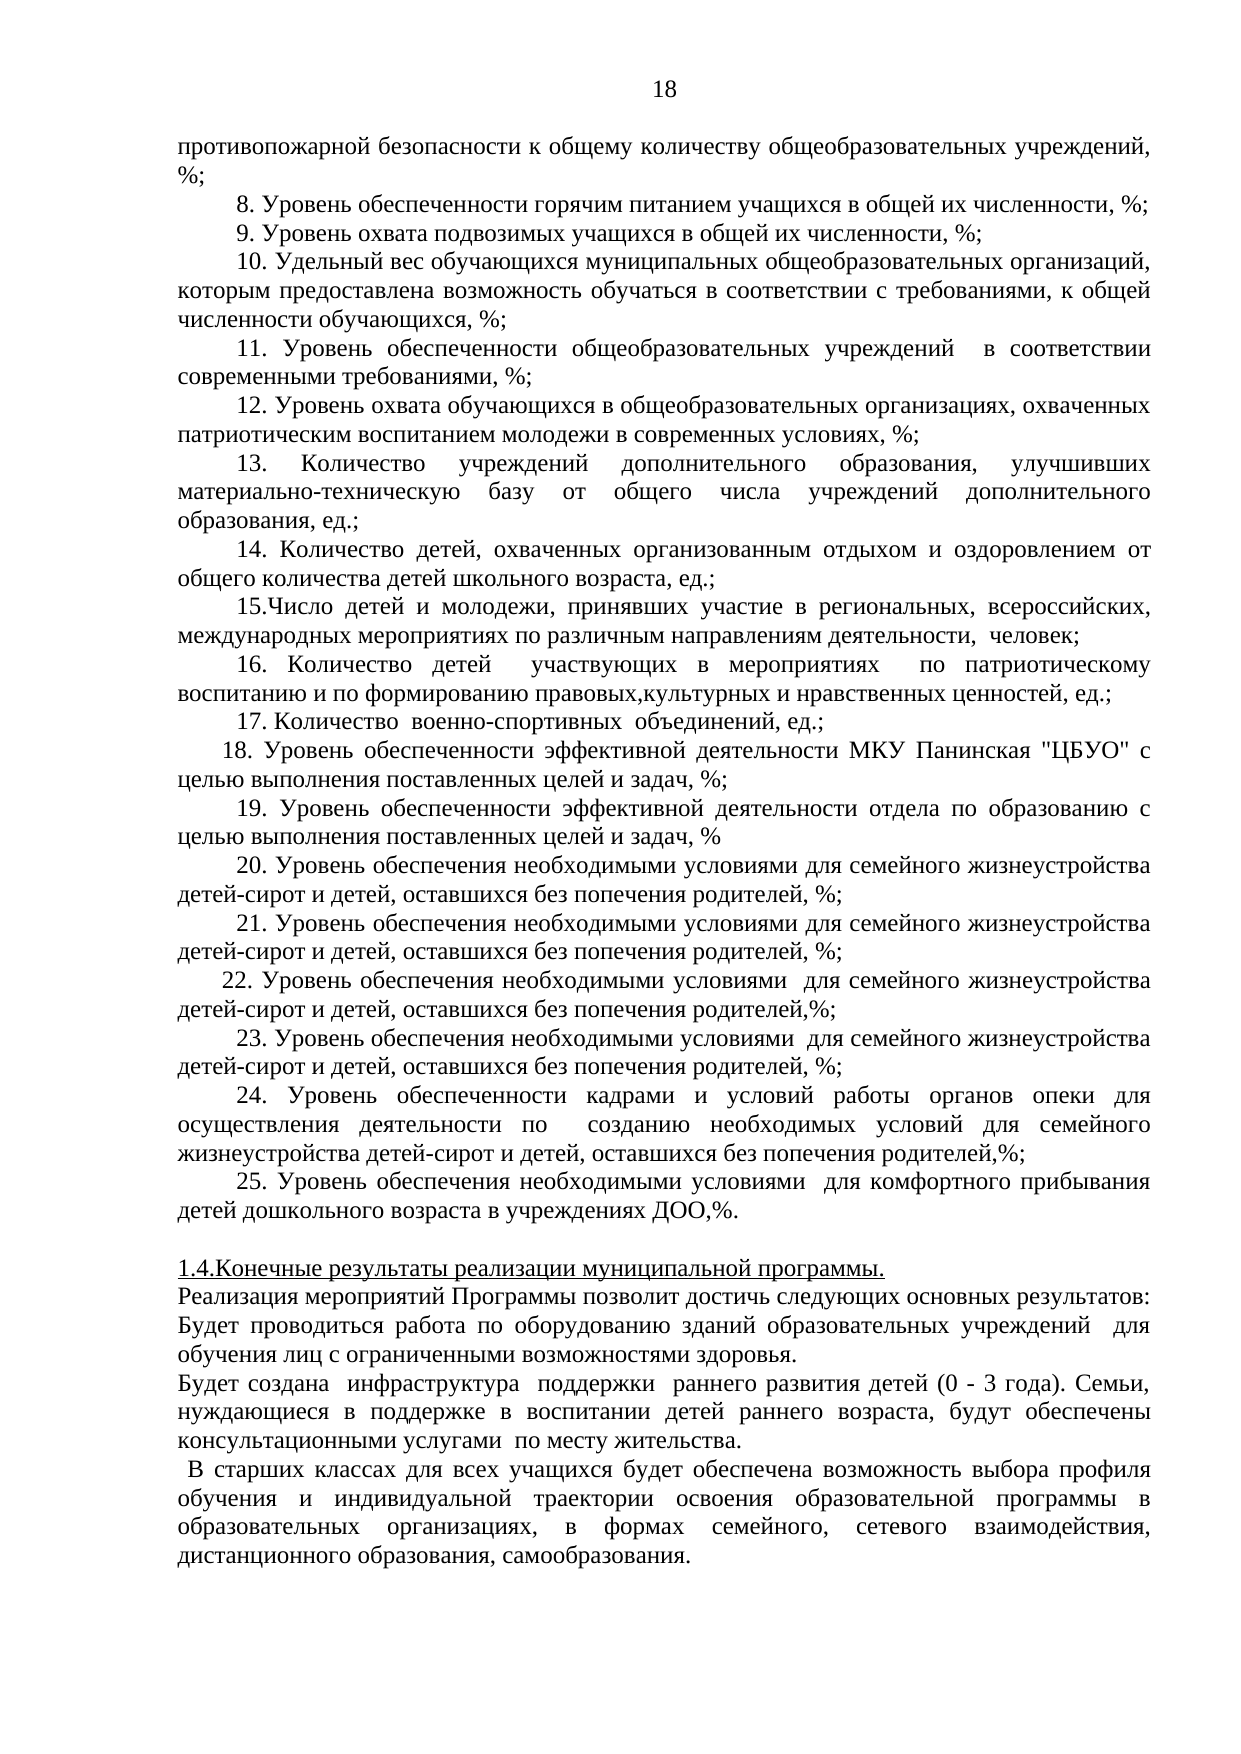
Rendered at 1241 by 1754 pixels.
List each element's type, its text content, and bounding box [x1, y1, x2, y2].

text Будет создана инфраструктура поддержки раннего развития детей (0 - 3 года). Семьи, нуждающиеся в поддержке в воспитании детей раннего возраста, будут обеспечены консультационными услугами по месту жительства. [177, 1368, 1152, 1454]
text 23. Уровень обеспечения необходимыми условиями для семейного жизнеустройства детей-сирот и детей, оставшихся без попечения родителей, %; [177, 1023, 1152, 1080]
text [177, 131, 1152, 189]
text 19. Уровень обеспеченности эффективной деятельности отдела по образованию с целью выполнения поставленных целей и задач, % [177, 793, 1152, 850]
text 16. Количество детей участвующих в мероприятиях по патриотическому воспитанию и по формированию правовых,культурных и нравственных ценностей, ед.; [177, 649, 1152, 706]
text 25. Уровень обеспечения необходимыми условиями для комфортного прибывания детей дошкольного возраста в учреждениях ДОО,%. [177, 1166, 1152, 1224]
text 13. Количество учреждений дополнительного образования, улучшивших материально-техническую базу от общего числа учреждений дополнительного образования, ед.; [177, 448, 1152, 534]
text 1.4.Конечные результаты реализации муниципальной программы. [177, 1253, 1152, 1281]
text 24. Уровень обеспеченности кадрами и условий работы органов опеки для осуществления деятельности по созданию необходимых условий для семейного жизнеустройства детей-сирот и детей, оставшихся без попечения родителей,%; [177, 1080, 1152, 1166]
text 18. Уровень обеспеченности эффективной деятельности МКУ Панинская "ЦБУО" с целью выполнения поставленных целей и задач, %; [177, 735, 1152, 793]
text Реализация мероприятий Программы позволит достичь следующих основных результатов: Будет проводиться работа по оборудованию зданий образовательных учреждений для обучения лиц с ограниченными возможностями здоровья. [177, 1281, 1152, 1368]
text 22. Уровень обеспечения необходимыми условиями для семейного жизнеустройства детей-сирот и детей, оставшихся без попечения родителей,%; [177, 965, 1152, 1023]
text 17. Количество военно-спортивных объединений, ед.; [177, 706, 1152, 735]
text 21. Уровень обеспечения необходимыми условиями для семейного жизнеустройства детей-сирот и детей, оставшихся без попечения родителей, %; [177, 908, 1152, 965]
text 8. Уровень обеспеченности горячим питанием учащихся в общей их численности, %; [177, 189, 1152, 218]
text В старших классах для всех учащихся будет обеспечена возможность выбора профиля обучения и индивидуальной траектории освоения образовательной программы в образовательных организациях, в формах семейного, сетевого взаимодействия, дистанционного образования, самообразования. [177, 1454, 1152, 1629]
text 10. Удельный вес обучающихся муниципальных общеобразовательных организаций, которым предоставлена возможность обучаться в соответствии с требованиями, к общей численности обучающихся, %; [177, 246, 1152, 333]
text 14. Количество детей, охваченных организованным отдыхом и оздоровлением от общего количества детей школьного возраста, ед.; [177, 534, 1152, 591]
text 15.Число детей и молодежи, принявших участие в региональных, всероссийских, международных мероприятиях по различным направлениям деятельности, человек; [177, 591, 1152, 649]
text 9. Уровень охвата подвозимых учащихся в общей их численности, %; [177, 218, 1152, 246]
text 11. Уровень обеспеченности общеобразовательных учреждений в соответствии современными требованиями, %; [177, 333, 1152, 390]
text 12. Уровень охвата обучающихся в общеобразовательных организациях, охваченных патриотическим воспитанием молодежи в современных условиях, %; [177, 390, 1152, 448]
text 20. Уровень обеспечения необходимыми условиями для семейного жизнеустройства детей-сирот и детей, оставшихся без попечения родителей, %; [177, 850, 1152, 908]
